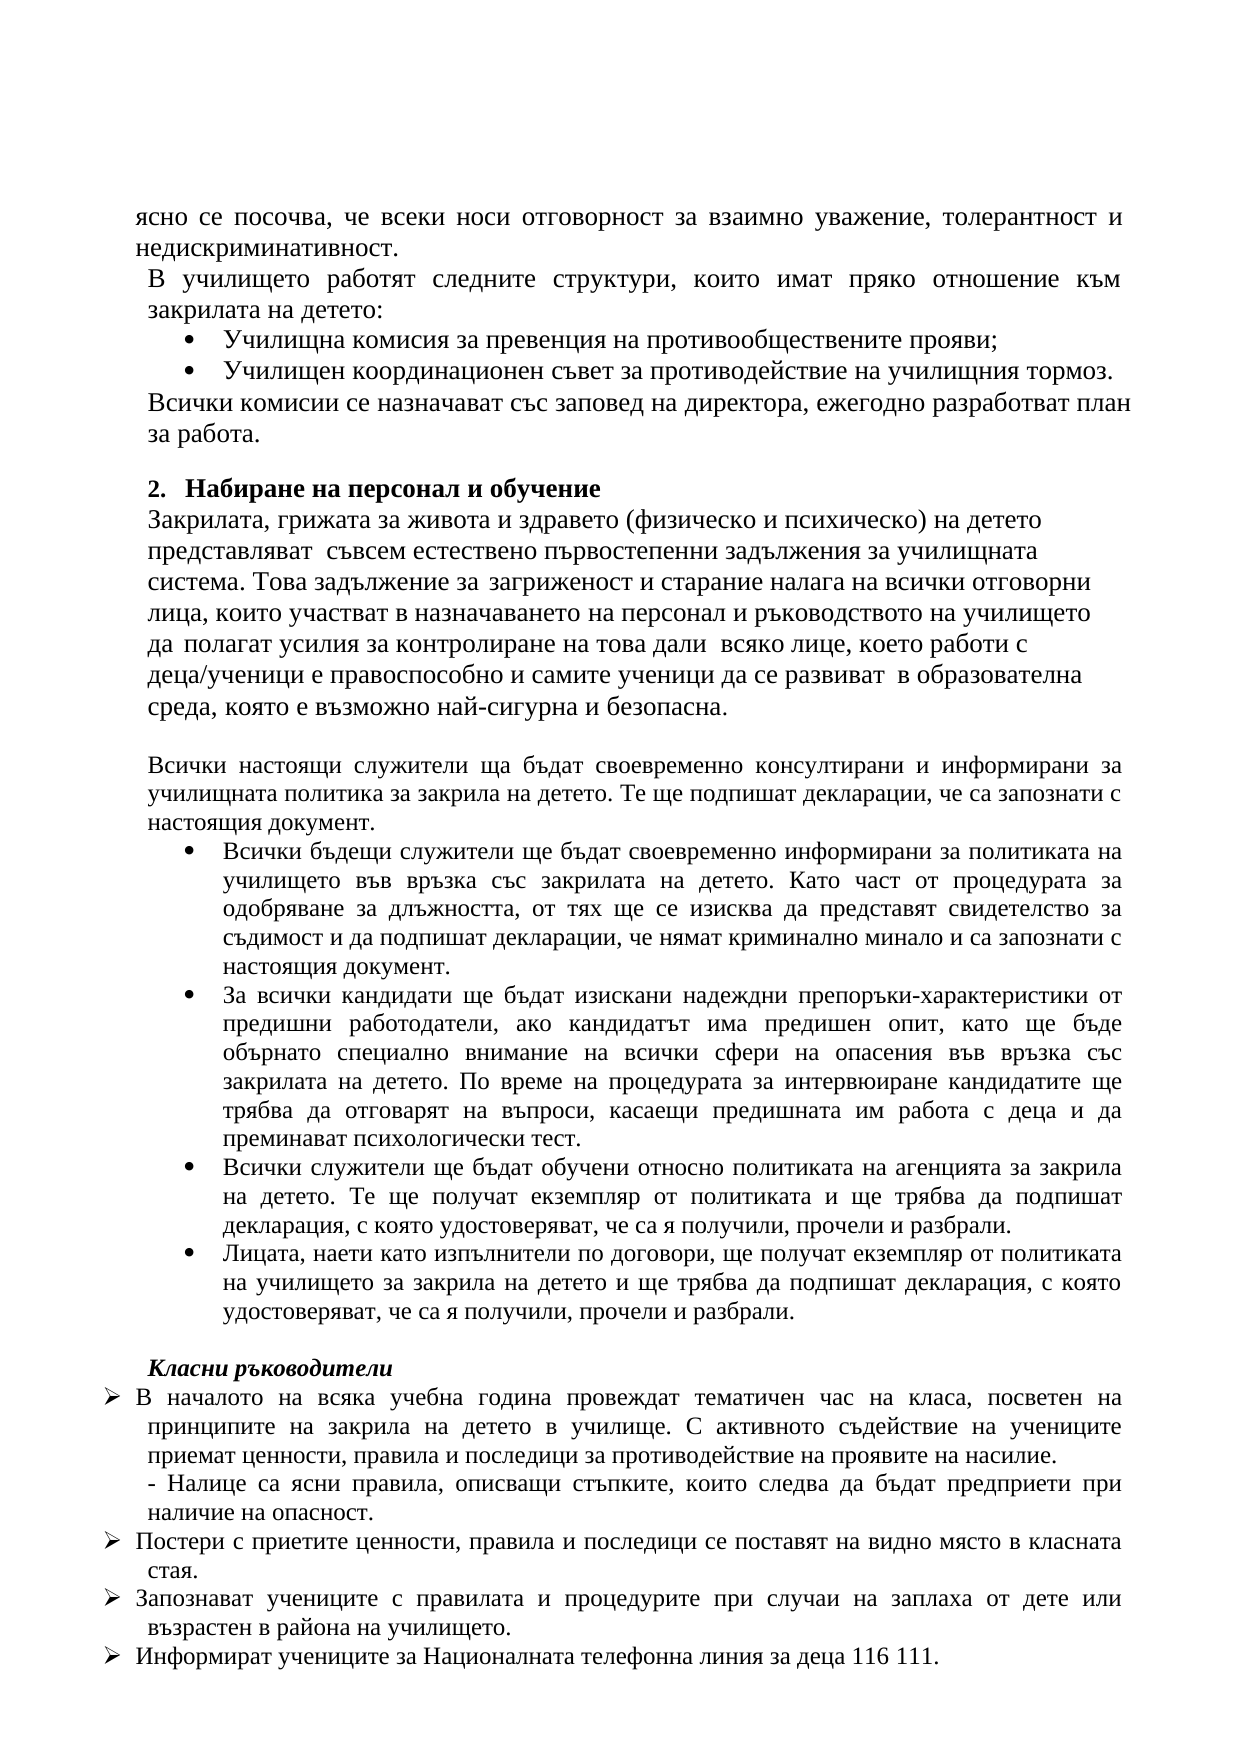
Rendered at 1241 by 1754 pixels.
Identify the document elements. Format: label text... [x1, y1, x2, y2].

subtitle Набиране на персонал и обучение [147, 474, 1134, 503]
text ясно се посочва, че всеки носи отговорност за взаимно уважение, толерантност и недискриминативност. [135, 200, 1123, 262]
list В началото на всяка учебна година провеждат тематичен час на класа, посветен на принципите на закрила на детето в училище. С активното съдействие на учениците приемат ценности, правила и последици за противодействие на проявите на насилие. [102, 1382, 1123, 1468]
text Всички настоящи служители ща бъдат своевременно консултирани и информирани за училищната политика за закрила на детето. Те ще подпишат декларации, че са запознати с настоящия документ. [147, 750, 1123, 836]
list Постери с приетите ценности, правила и последици се поставят на видно място в класната стая. [102, 1526, 1123, 1583]
list Запознават учениците с правилата и процедурите при случаи на заплаха от дете или възрастен в района на училището. [102, 1583, 1123, 1641]
list Училищна комисия за превенция на противообществените прояви; [185, 324, 1134, 355]
list Лицата, наети като изпълнители по договори, ще получат екземпляр от политиката на училището за закрила на детето и ще трябва да подпишат декларация, с която удостоверяват, че са я получили, прочели и разбрали. [185, 1238, 1123, 1325]
text Всички комисии се назначават със заповед на директора, ежегодно разработват план за работа. [147, 386, 1134, 474]
list Информират учениците за Националната телефонна линия за деца 116 111. [102, 1641, 1123, 1670]
list За всички кандидати ще бъдат изискани надеждни препоръки-характеристики от предишни работодатели, ако кандидатът има предишен опит, като ще бъде обърнато специално внимание на всички сфери на опасения във връзка със закрилата на детето. По време на процедурата за интервюиране кандидатите ще трябва да отговарят на въпроси, касаещи предишната им работа с деца и да преминават психологически тест. [185, 980, 1123, 1152]
text В училището работят следните структури, които имат пряко отношение към закрилата на детето: [147, 262, 1122, 324]
text - Налице са ясни правила, описващи стъпките, които следва да бъдат предприети при наличие на опасност. [147, 1468, 1123, 1526]
list Училищен координационен съвет за противодействие на училищния тормоз. [185, 355, 1134, 386]
text Класни ръководители [147, 1353, 1123, 1382]
text Закрилата, грижата за живота и здравето (физическо и психическо) на детето представляват съвсем естествено първостепенни задължения за училищната система. Това задължение за загриженост и старание налага на всички отговорни лица, които участват в назначаването на персонал и ръководството на училището да полагат усилия за контролиране на това дали всяко лице, което работи с деца/ученици е правоспособно и самите ученици да се развиват в образователна среда, която е възможно най-сигурна и безопасна. [147, 503, 1123, 721]
list Всички служители ще бъдат обучени относно политиката на агенцията за закрила на детето. Те ще получат екземпляр от политиката и ще трябва да подпишат декларация, с която удостоверяват, че са я получили, прочели и разбрали. [185, 1152, 1123, 1238]
list Всички бъдещи служители ще бъдат своевременно информирани за политиката на училището във връзка със закрилата на детето. Като част от процедурата за одобряване за длъжността, от тях ще се изисква да представят свидетелство за съдимост и да подпишат декларации, че нямат криминално минало и са запознати с настоящия документ. [185, 836, 1123, 980]
